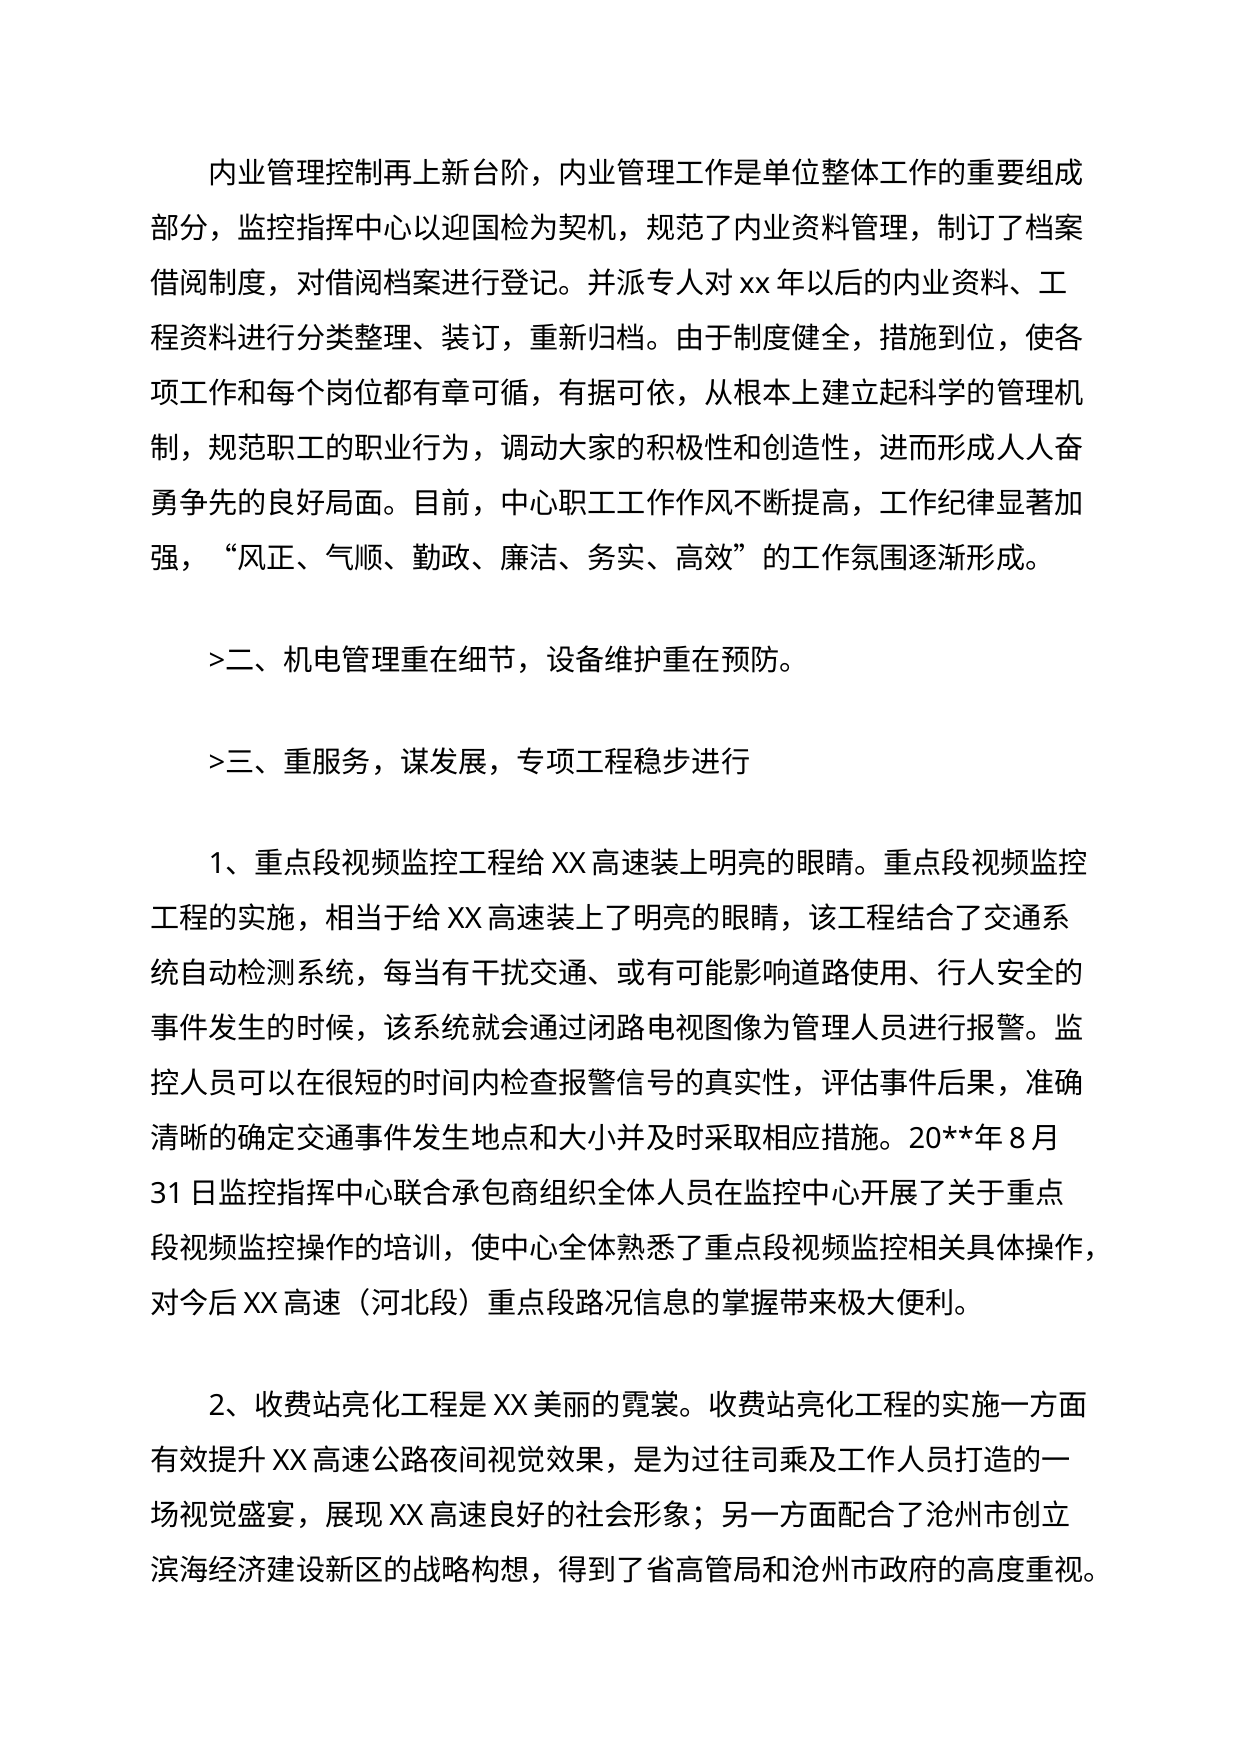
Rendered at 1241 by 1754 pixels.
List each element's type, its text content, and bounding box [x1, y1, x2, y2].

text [150, 1382, 1090, 1589]
text 1、重点段视频监控工程给XX高速装上明亮的眼睛。重点段视频监控工程的实施，相当于给XX高速装上了明亮的眼睛，该工程结合了交通系统自动检测系统，每当有干扰交通、或有可能影响道路使用、行人安全的事件发生的时候，该系统就会通过闭路电视图像为管理人员进行报警。监控人员可以在很短的时间内检查报警信号的真实性，评估事件后果，准确清晰的确定交通事件发生地点和大小并及时采取相应措施。20**年8月31日监控指挥中心联合承包商组织全体人员在监控中心开展了关于重点段视频监控操作的培训，使中心全体熟悉了重点段视频监控相关具体操作，对今后XX高速（河北段）重点段路况信息的掌握带来极大便利。 [150, 840, 1090, 1322]
text >二、机电管理重在细节，设备维护重在预防。 [150, 636, 1090, 678]
text >三、重服务，谋发展，专项工程稳步进行 [150, 738, 1090, 781]
text 内业管理控制再上新台阶，内业管理工作是单位整体工作的重要组成部分，监控指挥中心以迎国检为契机，规范了内业资料管理，制订了档案借阅制度，对借阅档案进行登记。并派专人对xx年以后的内业资料、工程资料进行分类整理、装订，重新归档。由于制度健全，措施到位，使各项工作和每个岗位都有章可循，有据可依，从根本上建立起科学的管理机制，规范职工的职业行为，调动大家的积极性和创造性，进而形成人人奋勇争先的良好局面。目前，中心职工工作作风不断提高，工作纪律显著加强，“风正、气顺、勤政、廉洁、务实、高效”的工作氛围逐渐形成。 [150, 150, 1090, 577]
